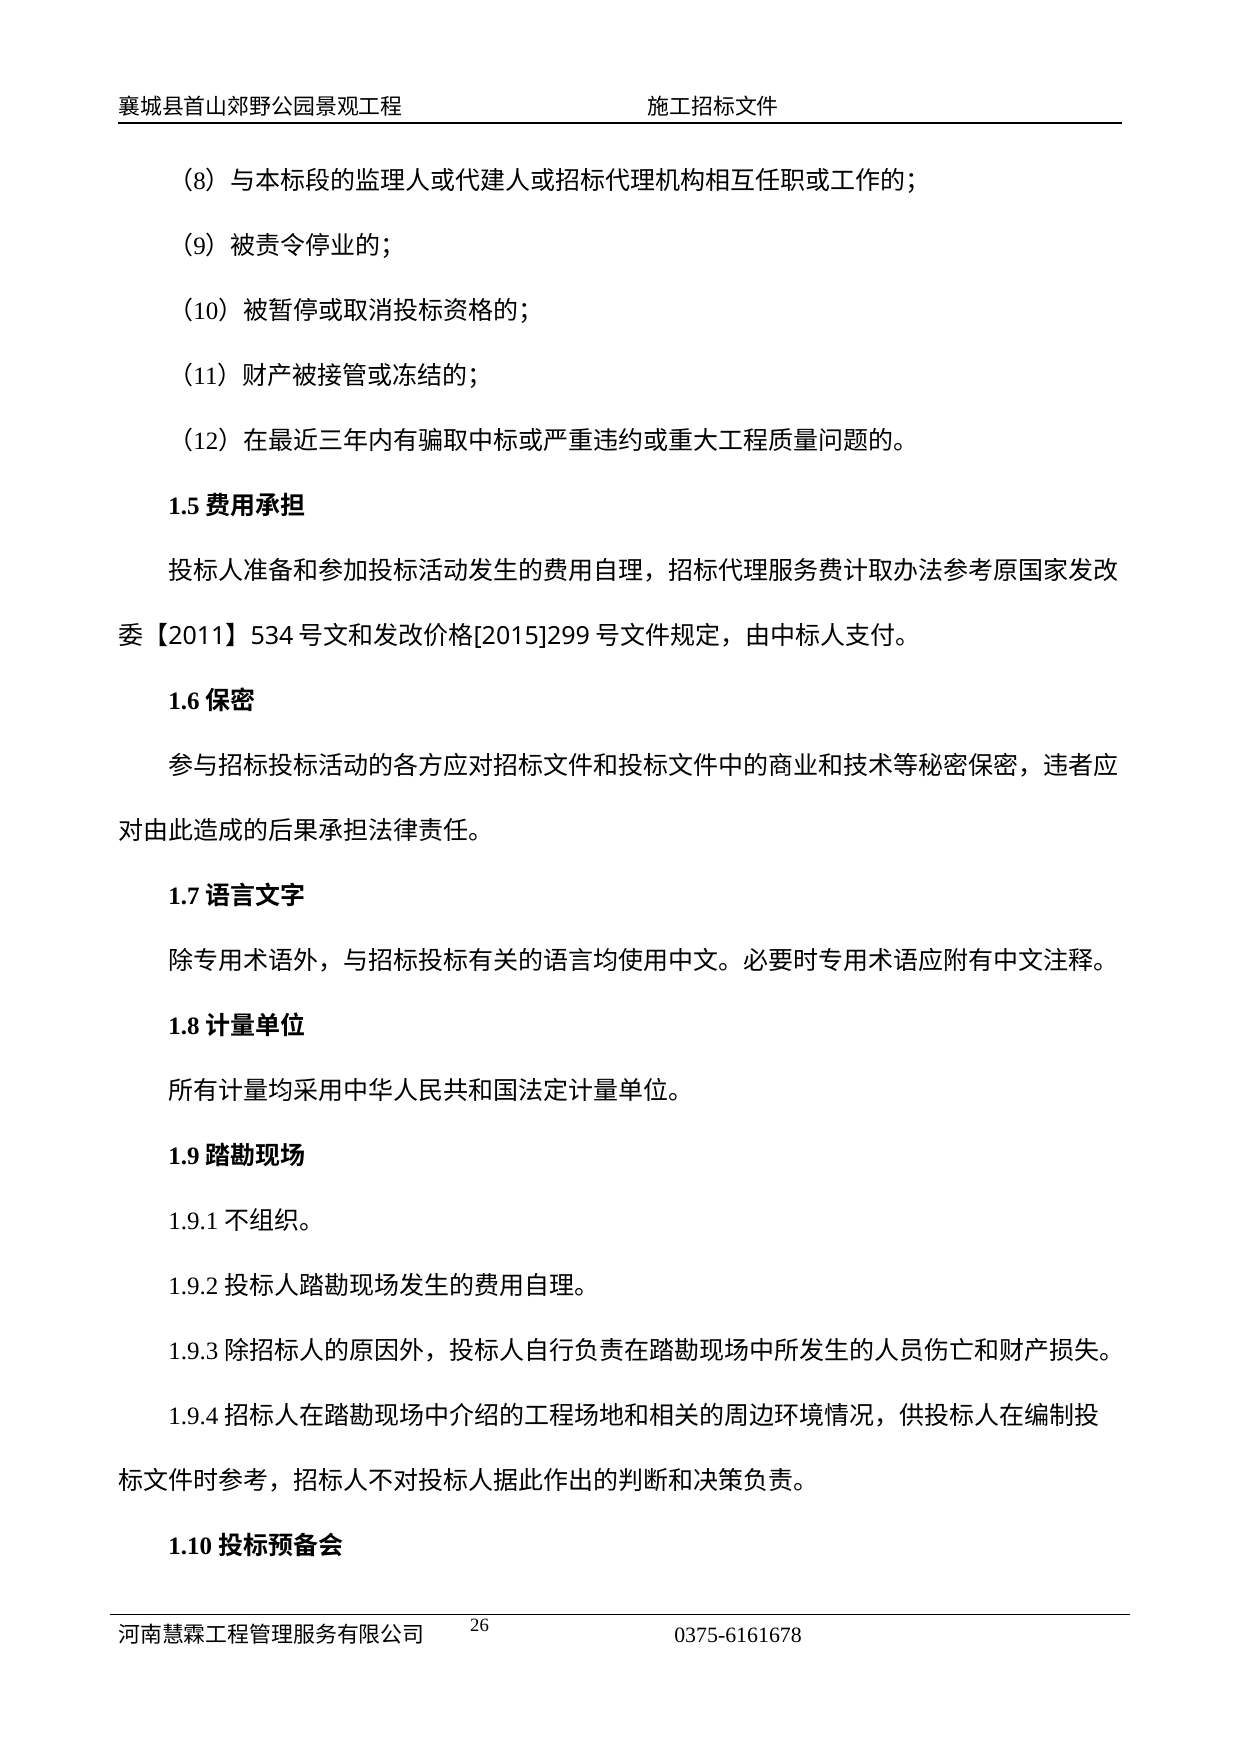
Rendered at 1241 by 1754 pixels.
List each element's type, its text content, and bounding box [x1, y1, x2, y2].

text 所有计量均采用中华人民共和国法定计量单位。 [118, 1056, 1122, 1121]
text （8）与本标段的监理人或代建人或招标代理机构相互任职或工作的； [118, 146, 1122, 211]
text 1.9.3 除招标人的原因外，投标人自行负责在踏勘现场中所发生的人员伤亡和财产损失。 [118, 1316, 1122, 1381]
text 1.9.4 招标人在踏勘现场中介绍的工程场地和相关的周边环境情况，供投标人在编制投标文件时参考，招标人不对投标人据此作出的判断和决策负责。 [118, 1381, 1122, 1511]
text （10）被暂停或取消投标资格的； [118, 276, 1122, 341]
text 1.6 保密 [118, 666, 1122, 731]
text 1.10 投标预备会 [118, 1511, 1122, 1576]
text 参与招标投标活动的各方应对招标文件和投标文件中的商业和技术等秘密保密，违者应对由此造成的后果承担法律责任。 [118, 731, 1122, 861]
text 1.8 计量单位 [118, 991, 1122, 1056]
text （12）在最近三年内有骗取中标或严重违约或重大工程质量问题的。 [118, 406, 1122, 471]
text （9）被责令停业的； [118, 211, 1122, 276]
text 除专用术语外，与招标投标有关的语言均使用中文。必要时专用术语应附有中文注释。 [118, 926, 1122, 991]
text 投标人准备和参加投标活动发生的费用自理，招标代理服务费计取办法参考原国家发改委【2011】534号文和发改价格[2015]299号文件规定，由中标人支付。 [118, 536, 1122, 666]
text （11）财产被接管或冻结的； [118, 341, 1122, 406]
text 1.5 费用承担 [118, 471, 1122, 536]
text 1.9.1 不组织。 [118, 1186, 1122, 1251]
text 1.7 语言文字 [118, 861, 1122, 926]
text 1.9.2 投标人踏勘现场发生的费用自理。 [118, 1251, 1122, 1316]
text 1.9 踏勘现场 [118, 1121, 1122, 1186]
